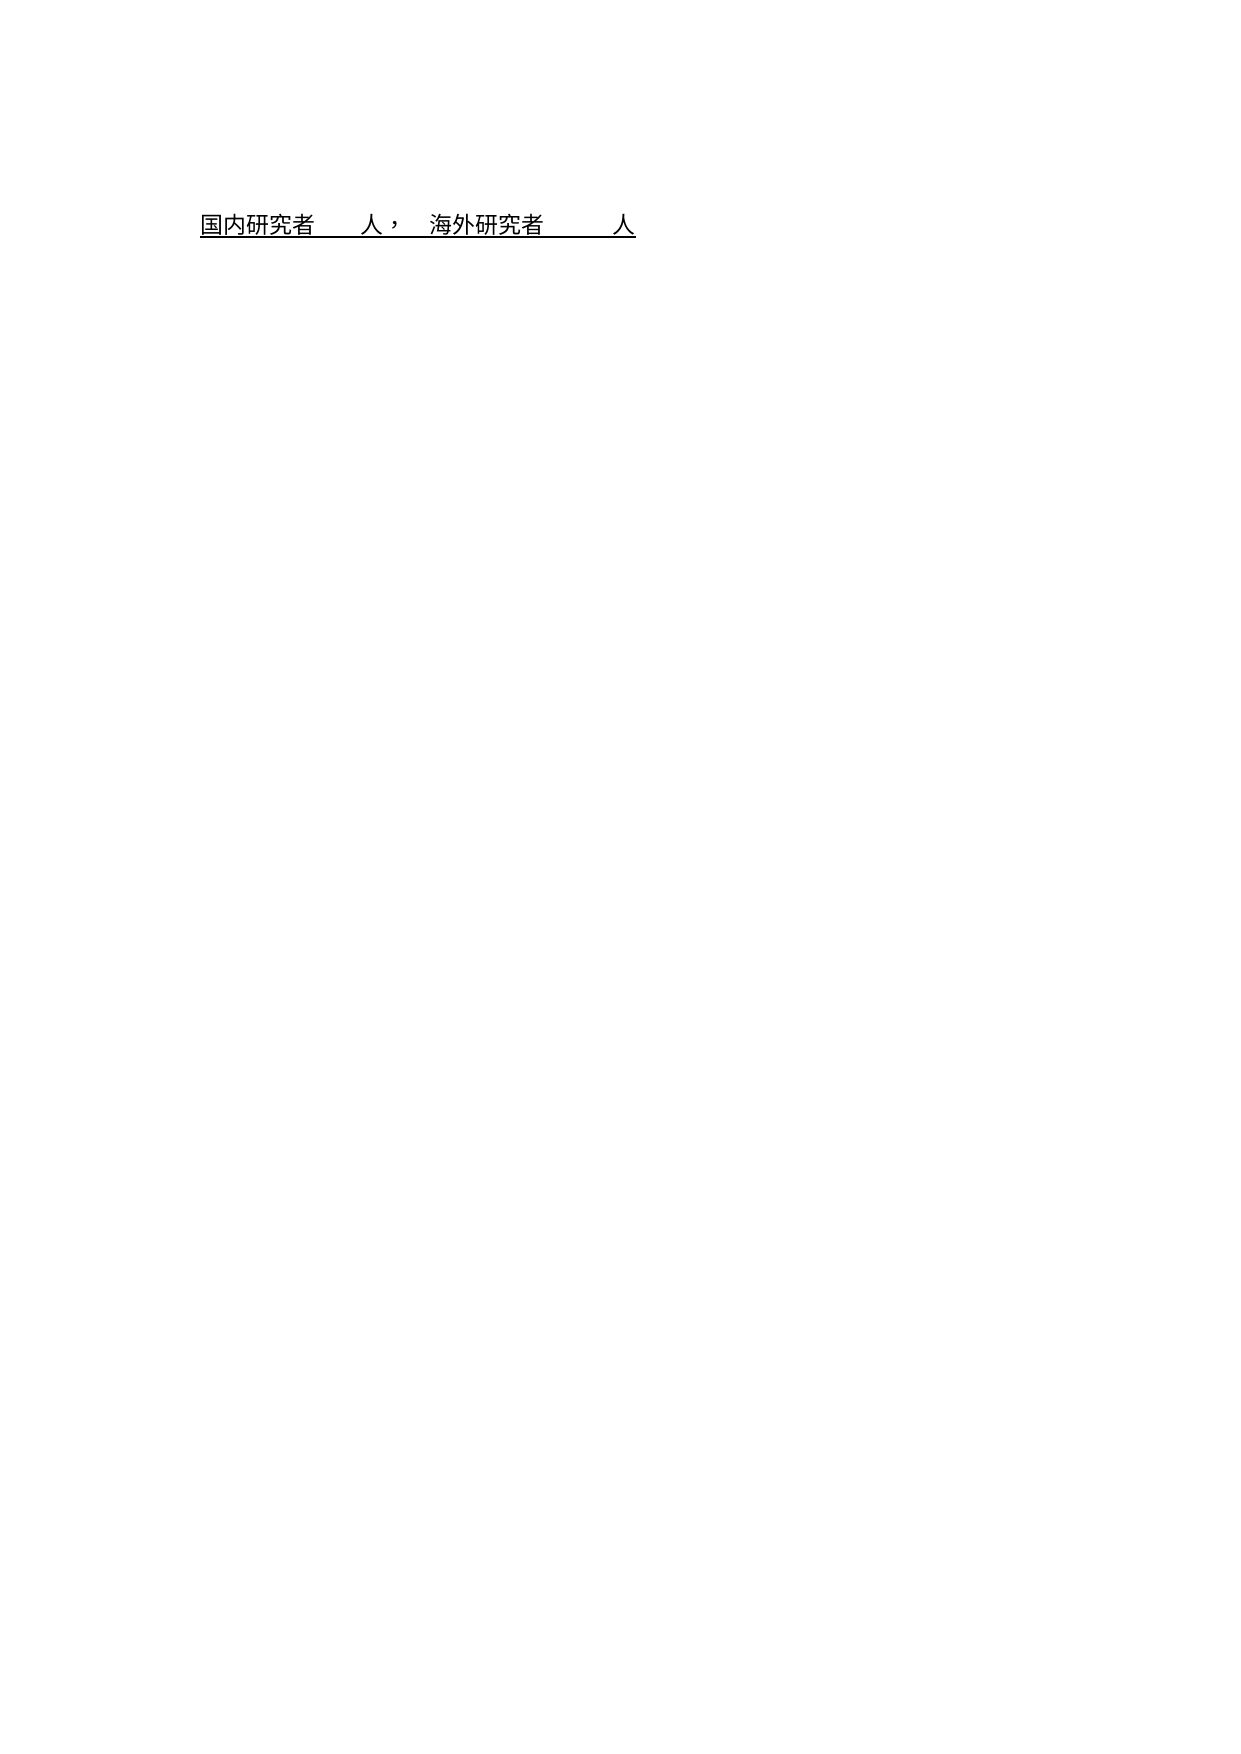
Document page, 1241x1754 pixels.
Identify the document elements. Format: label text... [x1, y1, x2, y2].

text 国内研究者 人， 海外研究者 人 [177, 208, 1063, 242]
